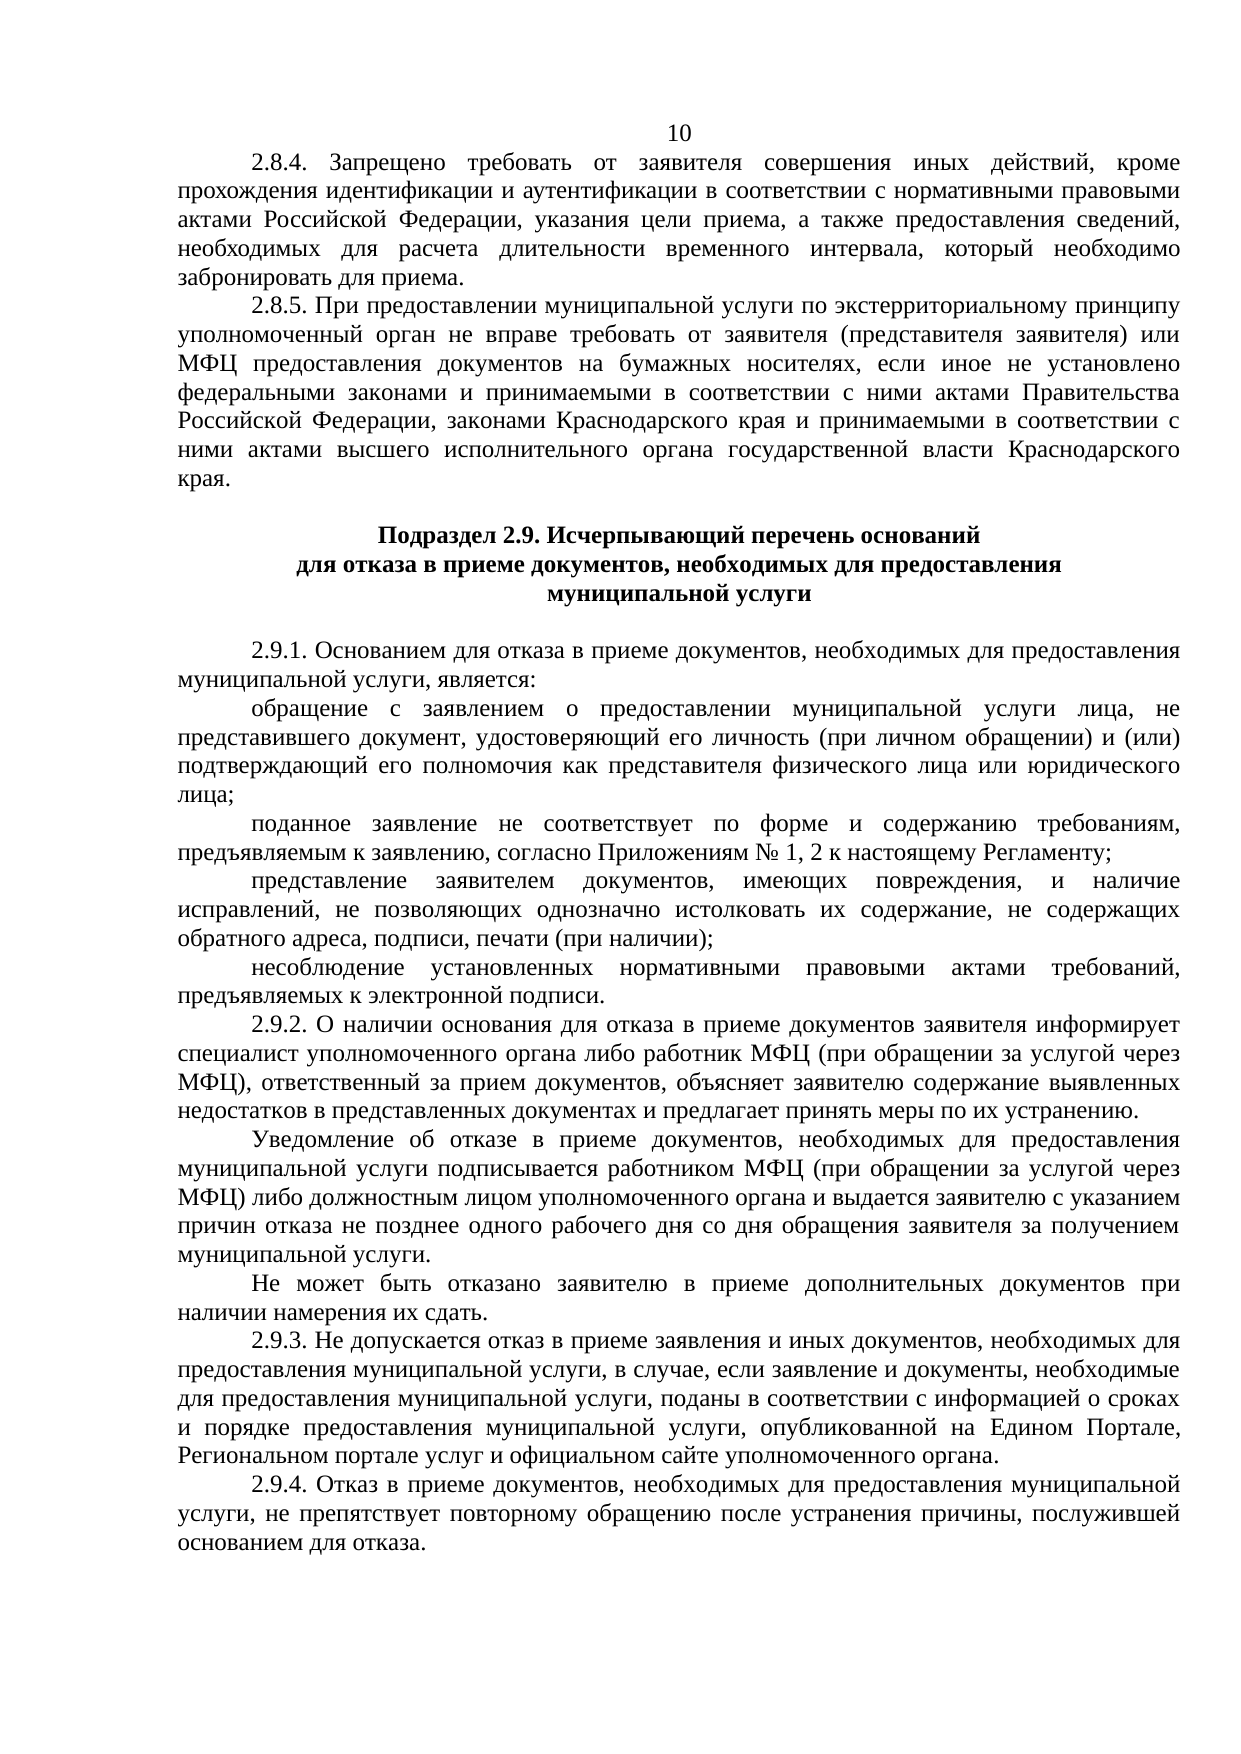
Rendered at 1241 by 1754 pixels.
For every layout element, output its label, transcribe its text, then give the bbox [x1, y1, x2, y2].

text 10 [177, 118, 1181, 147]
text для отказа в приеме документов, необходимых для предоставления [177, 549, 1181, 578]
text 2.9.4. Отказ в приеме документов, необходимых для предоставления муниципальной услуги, не препятствует повторному обращению после устранения причины, послужившей основанием для отказа. [177, 1469, 1181, 1556]
text 2.9.2. О наличии основания для отказа в приеме документов заявителя информирует специалист уполномоченного органа либо работник МФЦ (при обращении за услугой через МФЦ), ответственный за прием документов, объясняет заявителю содержание выявленных недостатков в представленных документах и предлагает принять меры по их устранению. [177, 1009, 1181, 1124]
text муниципальной услуги [177, 578, 1181, 607]
text 2.8.4. Запрещено требовать от заявителя совершения иных действий, кроме прохождения идентификации и аутентификации в соответствии с нормативными правовыми актами Российской Федерации, указания цели приема, а также предоставления сведений, необходимых для расчета длительности временного интервала, который необходимо забронировать для приема. [177, 147, 1181, 291]
text Уведомление об отказе в приеме документов, необходимых для предоставления муниципальной услуги подписывается работником МФЦ (при обращении за услугой через МФЦ) либо должностным лицом уполномоченного органа и выдается заявителю с указанием причин отказа не позднее одного рабочего дня со дня обращения заявителя за получением муниципальной услуги. [177, 1124, 1181, 1268]
text 2.9.3. Не допускается отказ в приеме заявления и иных документов, необходимых для предоставления муниципальной услуги, в случае, если заявление и документы, необходимые для предоставления муниципальной услуги, поданы в соответствии с информацией о сроках и порядке предоставления муниципальной услуги, опубликованной на Едином Портале, Региональном портале услуг и официальном сайте уполномоченного органа. [177, 1326, 1181, 1469]
text Подраздел 2.9. Исчерпывающий перечень оснований [177, 521, 1181, 549]
text несоблюдение установленных нормативными правовыми актами требований, предъявляемых к электронной подписи. [177, 952, 1181, 1009]
text 2.8.5. При предоставлении муниципальной услуги по экстерриториальному принципу уполномоченный орган не вправе требовать от заявителя (представителя заявителя) или МФЦ предоставления документов на бумажных носителях, если иное не установлено федеральными законами и принимаемыми в соответствии с ними актами Правительства Российской Федерации, законами Краснодарского края и принимаемыми в соответствии с ними актами высшего исполнительного органа государственной власти Краснодарского края. [177, 291, 1181, 492]
text Не может быть отказано заявителю в приеме дополнительных документов при наличии намерения их сдать. [177, 1268, 1181, 1326]
text обращение с заявлением о предоставлении муниципальной услуги лица, не представившего документ, удостоверяющий его личность (при личном обращении) и (или) подтверждающий его полномочия как представителя физического лица или юридического лица; [177, 693, 1181, 808]
text 2.9.1. Основанием для отказа в приеме документов, необходимых для предоставления муниципальной услуги, является: [177, 636, 1181, 693]
text поданное заявление не соответствует по форме и содержанию требованиям, предъявляемым к заявлению, согласно Приложениям № 1, 2 к настоящему Регламенту; [177, 808, 1181, 866]
text представление заявителем документов, имеющих повреждения, и наличие исправлений, не позволяющих однозначно истолковать их содержание, не содержащих обратного адреса, подписи, печати (при наличии); [177, 866, 1181, 952]
